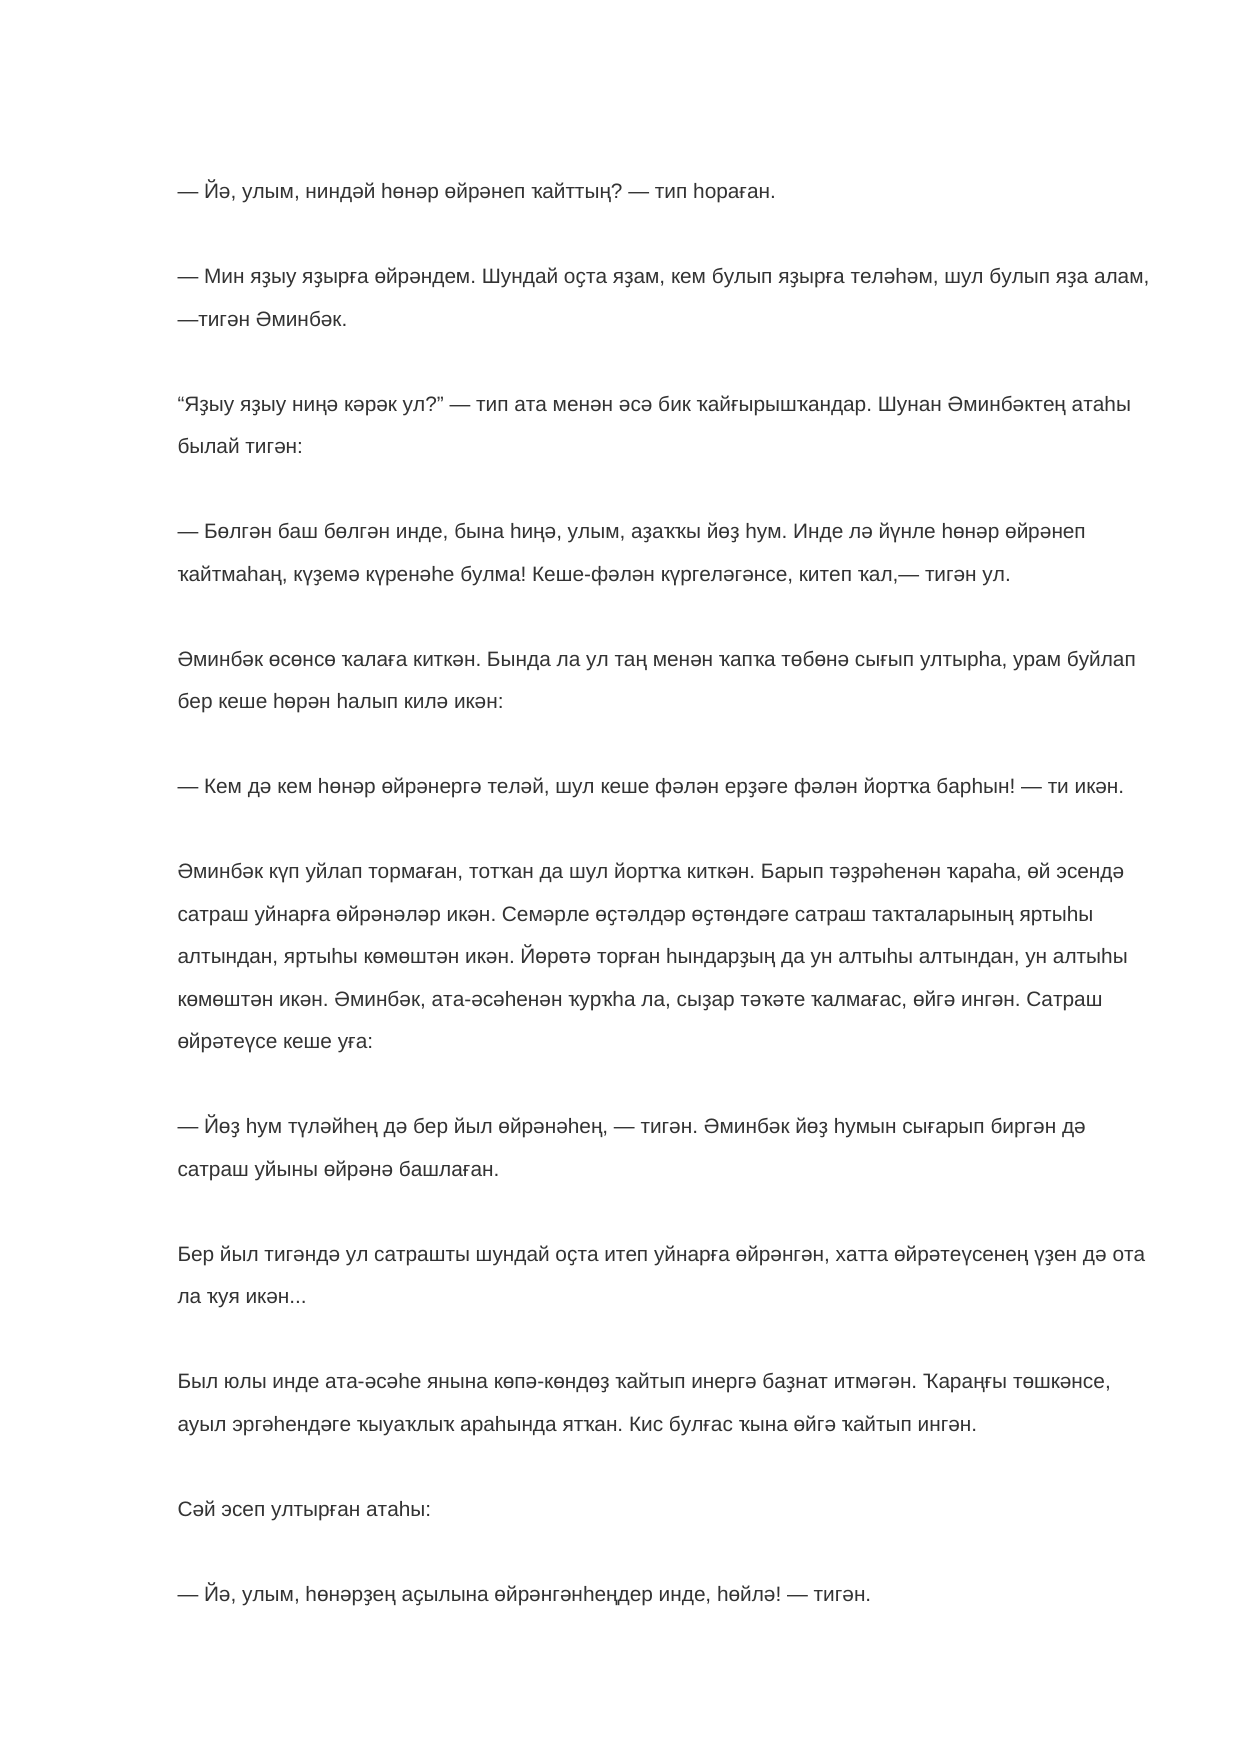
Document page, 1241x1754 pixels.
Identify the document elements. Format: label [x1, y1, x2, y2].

text [177, 118, 1152, 1606]
